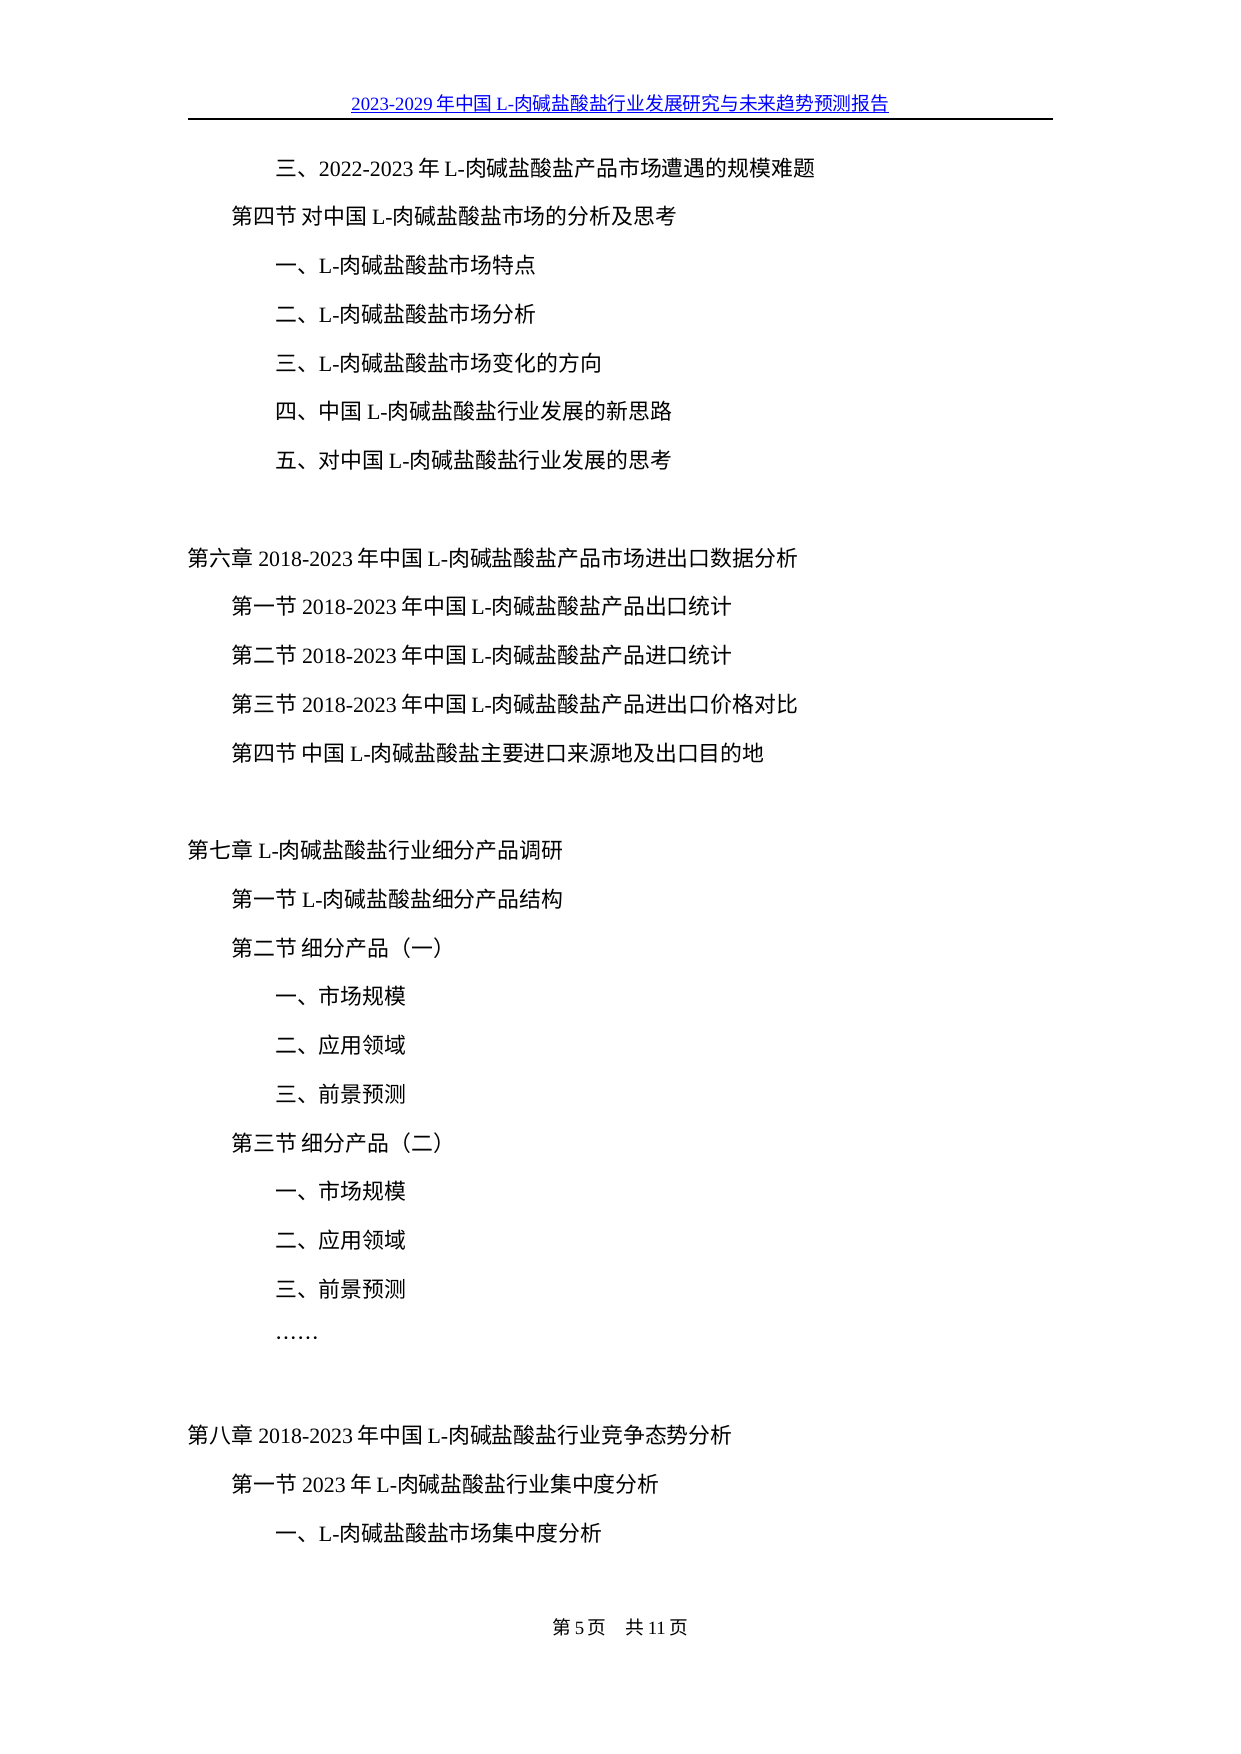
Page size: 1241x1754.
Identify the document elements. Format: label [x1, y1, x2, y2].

text [187, 150, 1053, 1548]
